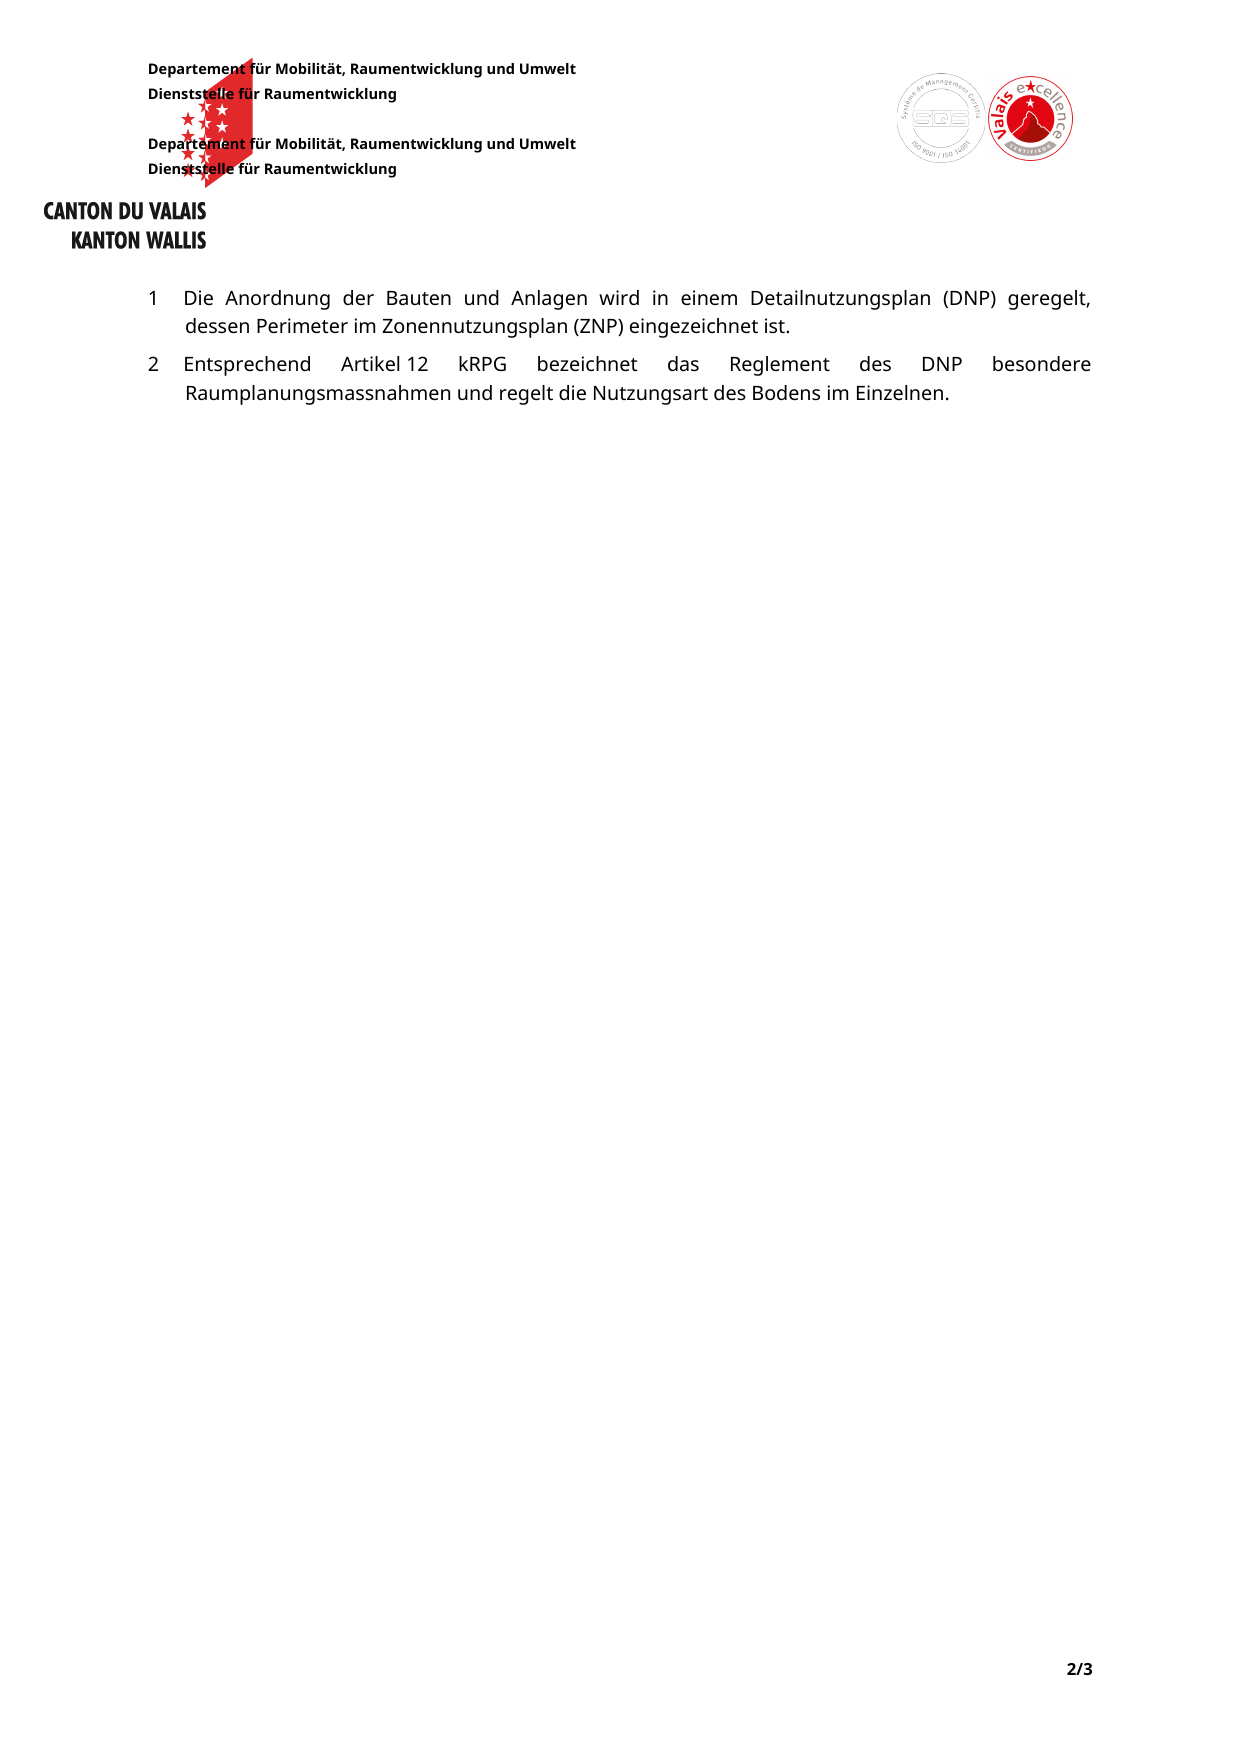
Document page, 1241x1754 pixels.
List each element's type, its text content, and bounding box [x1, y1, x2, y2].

picture [986, 74, 1075, 163]
picture [33, 58, 253, 249]
list Entsprechend Artikel 12 kRPG bezeichnet das Reglement des DNP besondere Raumplanungsmassnahmen und regelt die Nutzungsart des Bodens im Einzelnen. [148, 351, 1093, 406]
list Die Anordnung der Bauten und Anlagen wird in einem Detailnutzungsplan (DNP) geregelt, dessen Perimeter im Zonennutzungsplan (ZNP) eingezeichnet ist. [148, 284, 1093, 339]
